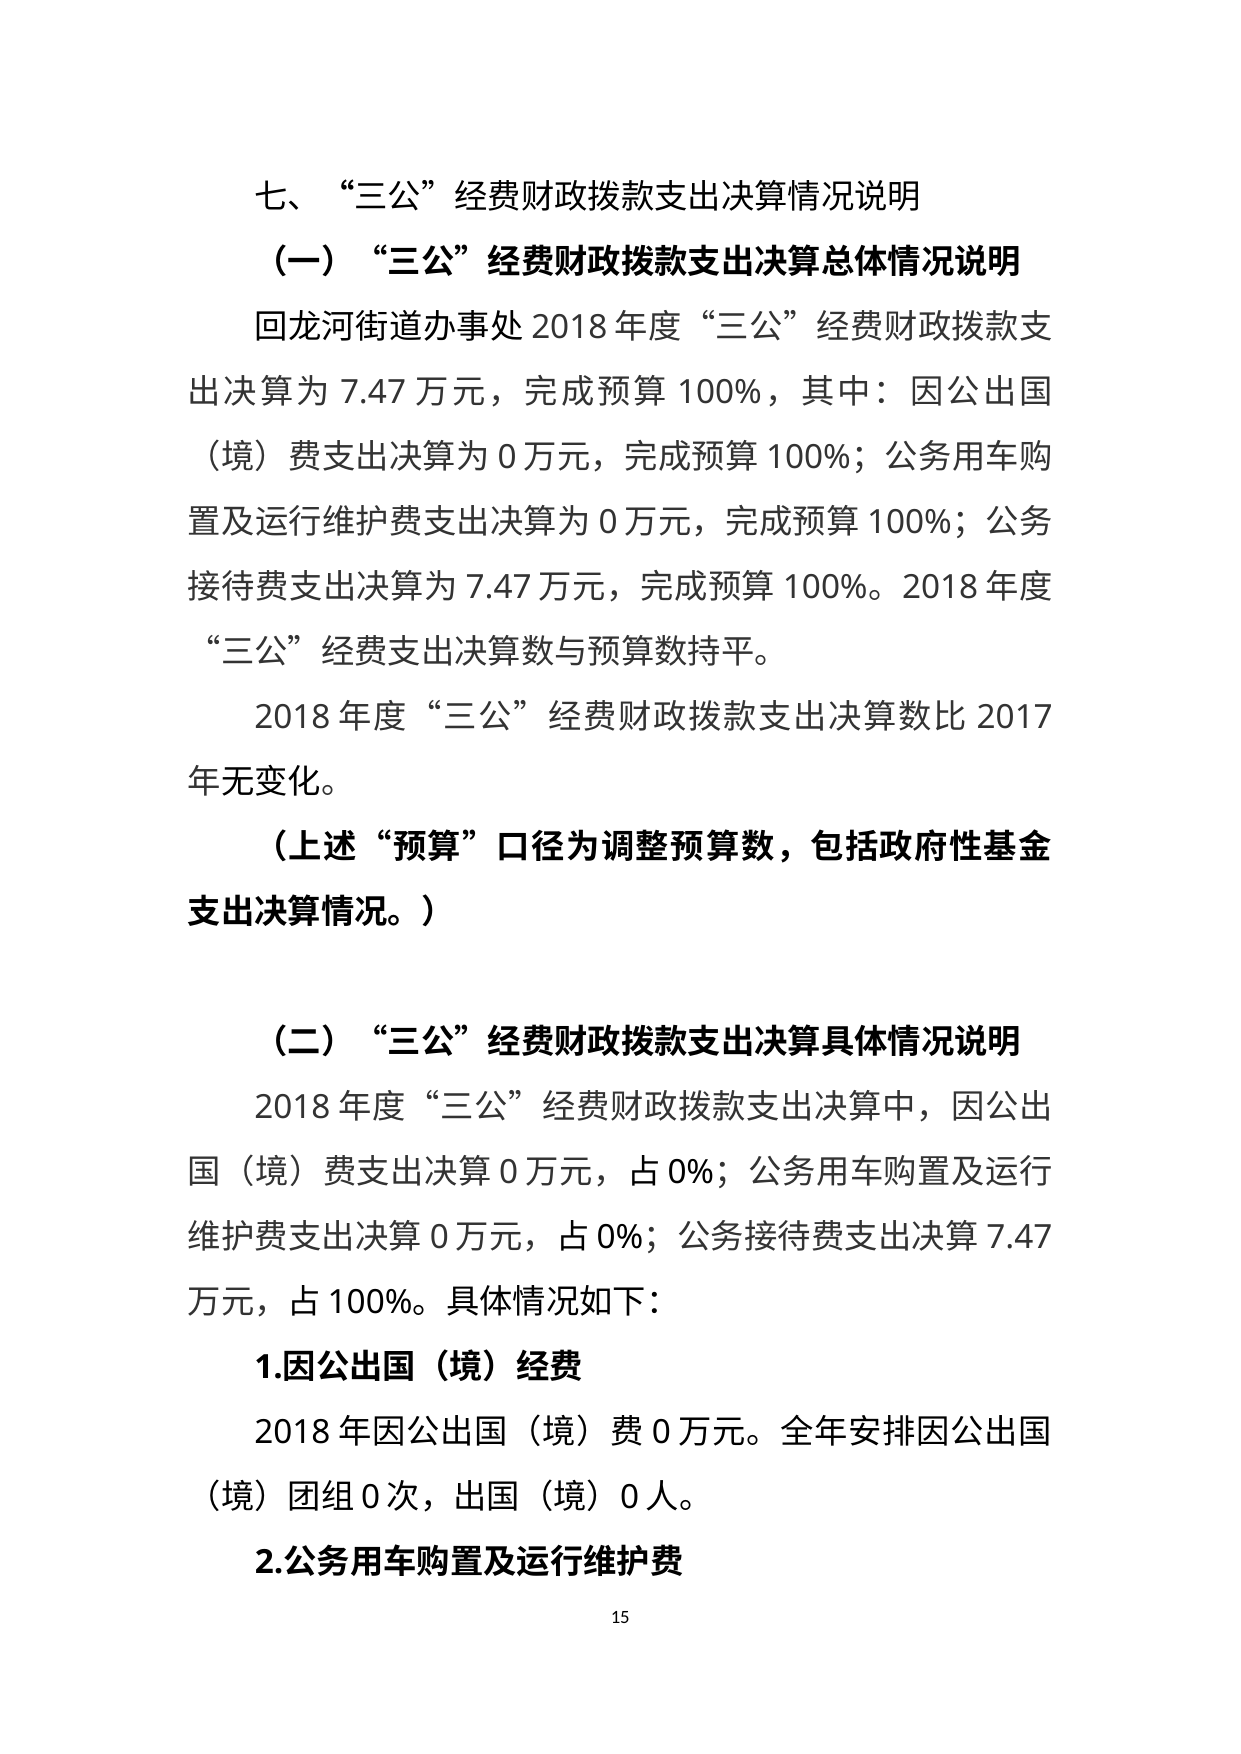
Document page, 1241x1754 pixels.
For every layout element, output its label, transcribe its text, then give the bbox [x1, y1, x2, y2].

text 2.公务用车购置及运行维护费 [187, 1527, 1053, 1592]
text 回龙河街道办事处2018年度“三公”经费财政拨款支出决算为7.47万元，完成预算100%，其中：因公出国（境）费支出决算为0万元，完成预算100%；公务用车购置及运行维护费支出决算为0万元，完成预算100%；公务接待费支出决算为7.47万元，完成预算100%。2018年度“三公”经费支出决算数与预算数持平。 [187, 292, 1053, 682]
text （上述“预算”口径为调整预算数，包括政府性基金支出决算情况。） [187, 812, 1053, 942]
text 2018年度“三公”经费财政拨款支出决算中，因公出国（境）费支出决算0万元，占0%；公务用车购置及运行维护费支出决算0万元，占0%；公务接待费支出决算7.47万元，占100%。具体情况如下： [187, 1072, 1053, 1332]
text （一）“三公”经费财政拨款支出决算总体情况说明 [187, 227, 1053, 292]
text （二）“三公”经费财政拨款支出决算具体情况说明 [187, 1007, 1053, 1072]
text 2018年因公出国（境）费0万元。全年安排因公出国（境）团组0次，出国（境）0人。 [187, 1397, 1053, 1527]
text 2018年度“三公”经费财政拨款支出决算数比2017年无变化。 [187, 682, 1053, 812]
text 1.因公出国（境）经费 [187, 1332, 1053, 1397]
text 七、“三公”经费财政拨款支出决算情况说明 [187, 162, 1053, 227]
